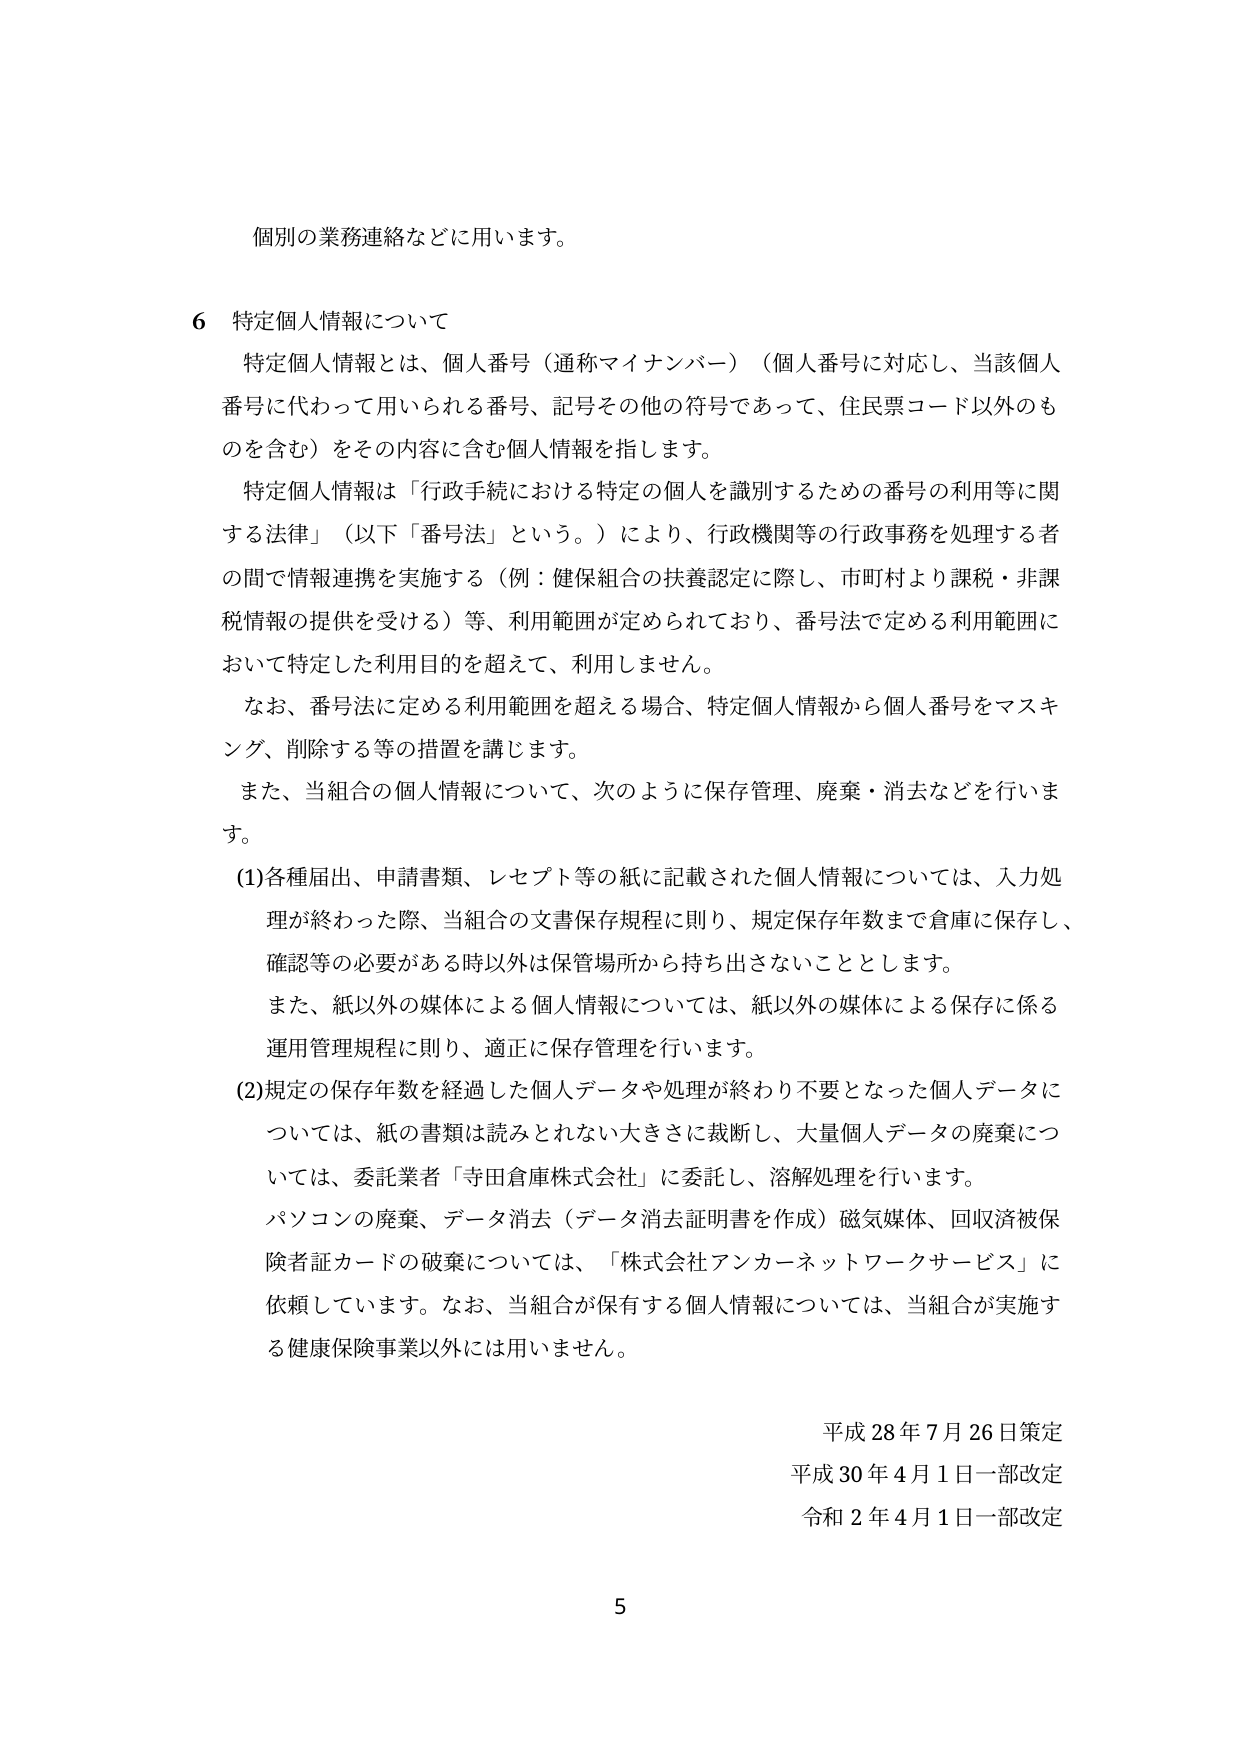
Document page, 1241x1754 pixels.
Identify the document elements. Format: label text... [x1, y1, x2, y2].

text ６ 特定個人情報について [177, 301, 1063, 338]
text 平成28年7月26日策定 [177, 1412, 1063, 1450]
text (1)各種届出、申請書類、レセプト等の紙に記載された個人情報については、入力処理が終わった際、当組合の文書保存規程に則り、規定保存年数まで倉庫に保存し、確認等の必要がある時以外は保管場所から持ち出さないこととします。 [236, 857, 1063, 981]
text (2)規定の保存年数を経過した個人データや処理が終わり不要となった個人データについては、紙の書類は読みとれない大きさに裁断し、大量個人データの廃棄については、委託業者「寺田倉庫株式会社」に委託し、溶解処理を行います。 [236, 1071, 1063, 1194]
text 特定個人情報とは、個人番号（通称マイナンバー）（個人番号に対応し、当該個人番号に代わって用いられる番号、記号その他の符号であって、住民票コード以外のものを含む）をその内容に含む個人情報を指します。 [221, 343, 1063, 467]
text パソコンの廃棄、データ消去（データ消去証明書を作成）磁気媒体、回収済被保険者証カードの破棄については、「株式会社アンカーネットワークサービス」に依頼しています。なお、当組合が保有する個人情報については、当組合が実施する健康保険事業以外には用いません。 [266, 1199, 1063, 1366]
text 平成30年4月１日一部改定 [177, 1454, 1063, 1492]
text また、紙以外の媒体による個人情報については、紙以外の媒体による保存に係る運用管理規程に則り、適正に保存管理を行います。 [266, 985, 1063, 1066]
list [215, 217, 1063, 254]
text 令和 2 年4月1日一部改定 [177, 1497, 1063, 1534]
text 特定個人情報は「行政手続における特定の個人を識別するための番号の利用等に関する法律」（以下「番号法」という。）により、行政機関等の行政事務を処理する者の間で情報連携を実施する（例：健保組合の扶養認定に際し、市町村より課税・非課税情報の提供を受ける）等、利用範囲が定められており、番号法で定める利用範囲において特定した利用目的を超えて、利用しません。 [221, 471, 1063, 681]
text なお、番号法に定める利用範囲を超える場合、特定個人情報から個人番号をマスキング、削除する等の措置を講じます。 [221, 686, 1063, 767]
text また、当組合の個人情報について、次のように保存管理、廃棄・消去などを行います。 [221, 771, 1063, 852]
